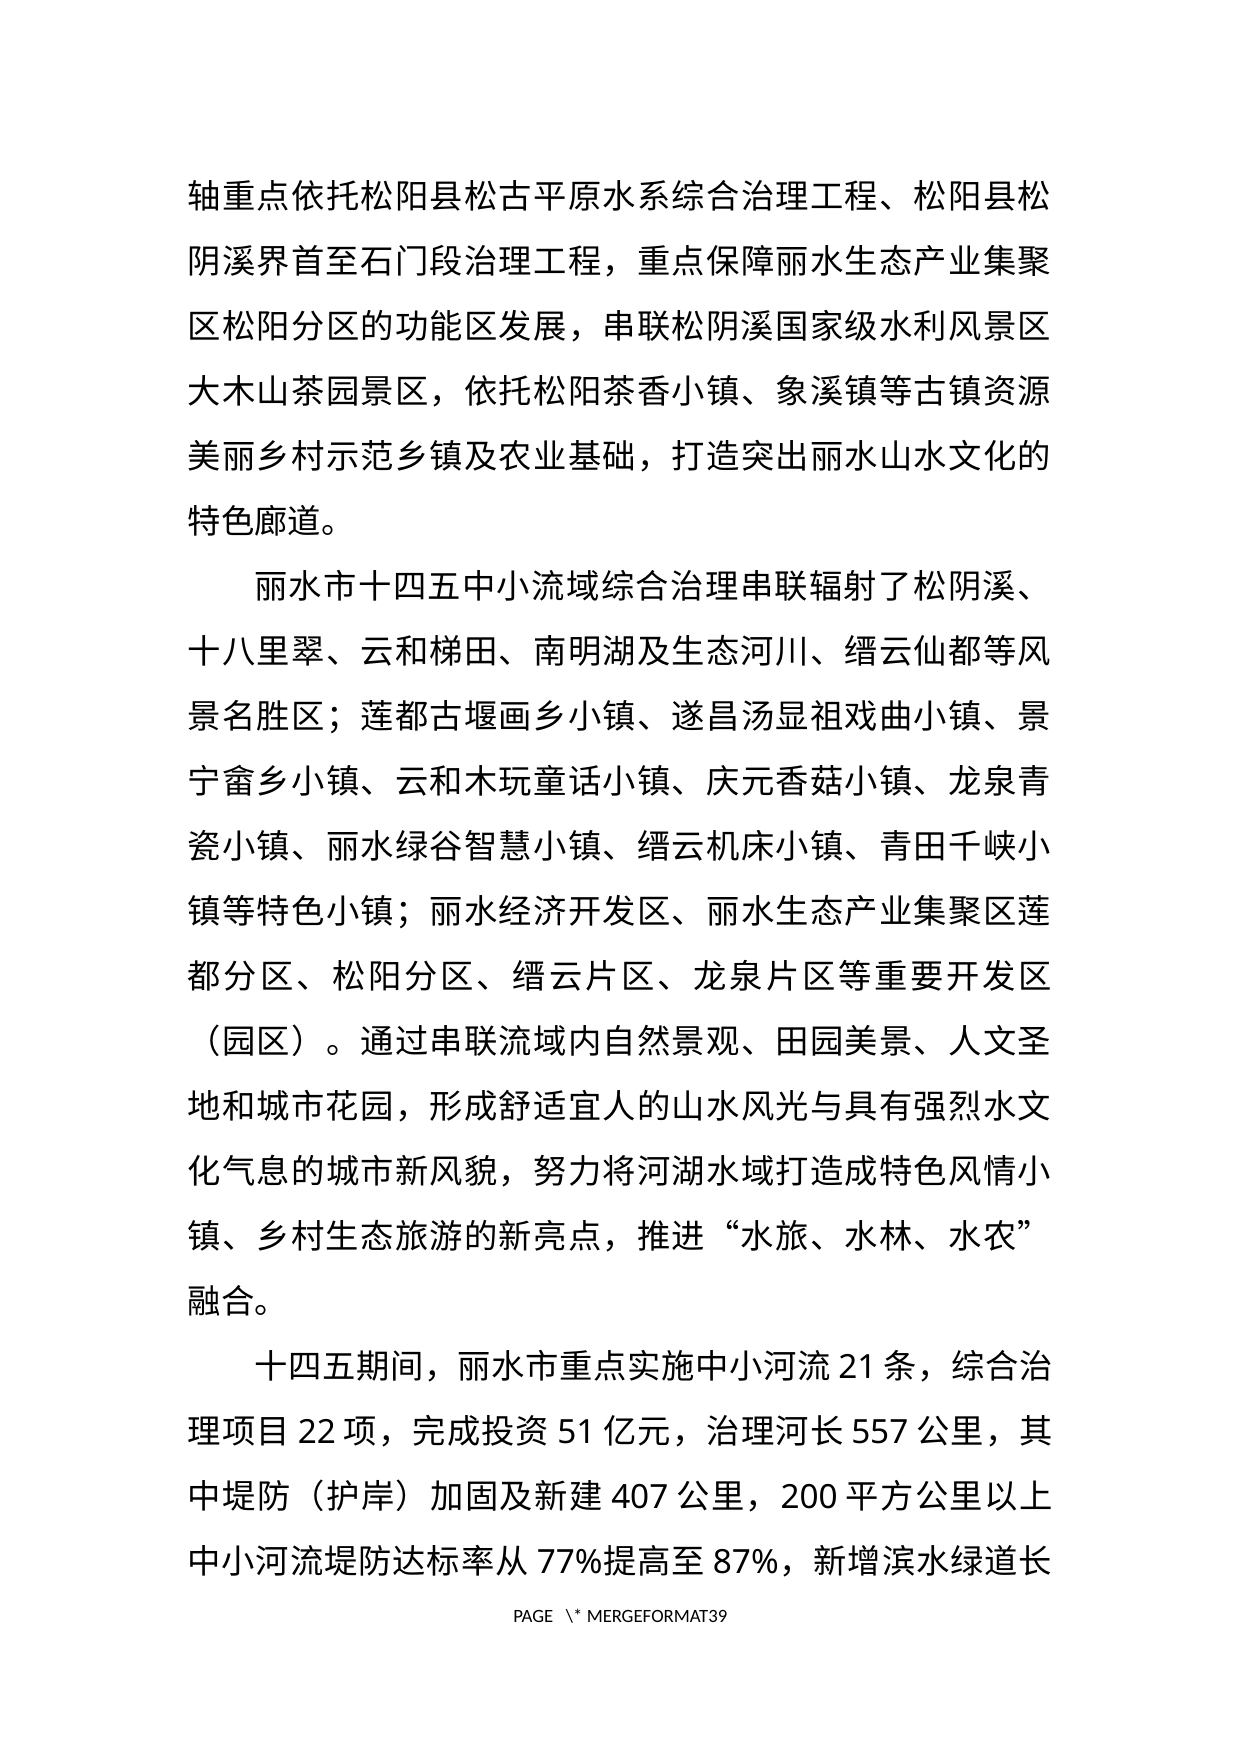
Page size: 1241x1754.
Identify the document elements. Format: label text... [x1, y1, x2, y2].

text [187, 161, 1053, 551]
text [187, 1331, 1053, 1591]
text 丽水市十四五中小流域综合治理串联辐射了松阴溪、十八里翠、云和梯田、南明湖及生态河川、缙云仙都等风景名胜区；莲都古堰画乡小镇、遂昌汤显祖戏曲小镇、景宁畲乡小镇、云和木玩童话小镇、庆元香菇小镇、龙泉青瓷小镇、丽水绿谷智慧小镇、缙云机床小镇、青田千峡小镇等特色小镇；丽水经济开发区、丽水生态产业集聚区莲都分区、松阳分区、缙云片区、龙泉片区等重要开发区（园区）。通过串联流域内自然景观、田园美景、人文圣地和城市花园，形成舒适宜人的山水风光与具有强烈水文化气息的城市新风貌，努力将河湖水域打造成特色风情小镇、乡村生态旅游的新亮点，推进“水旅、水林、水农”融合。 [187, 551, 1053, 1331]
